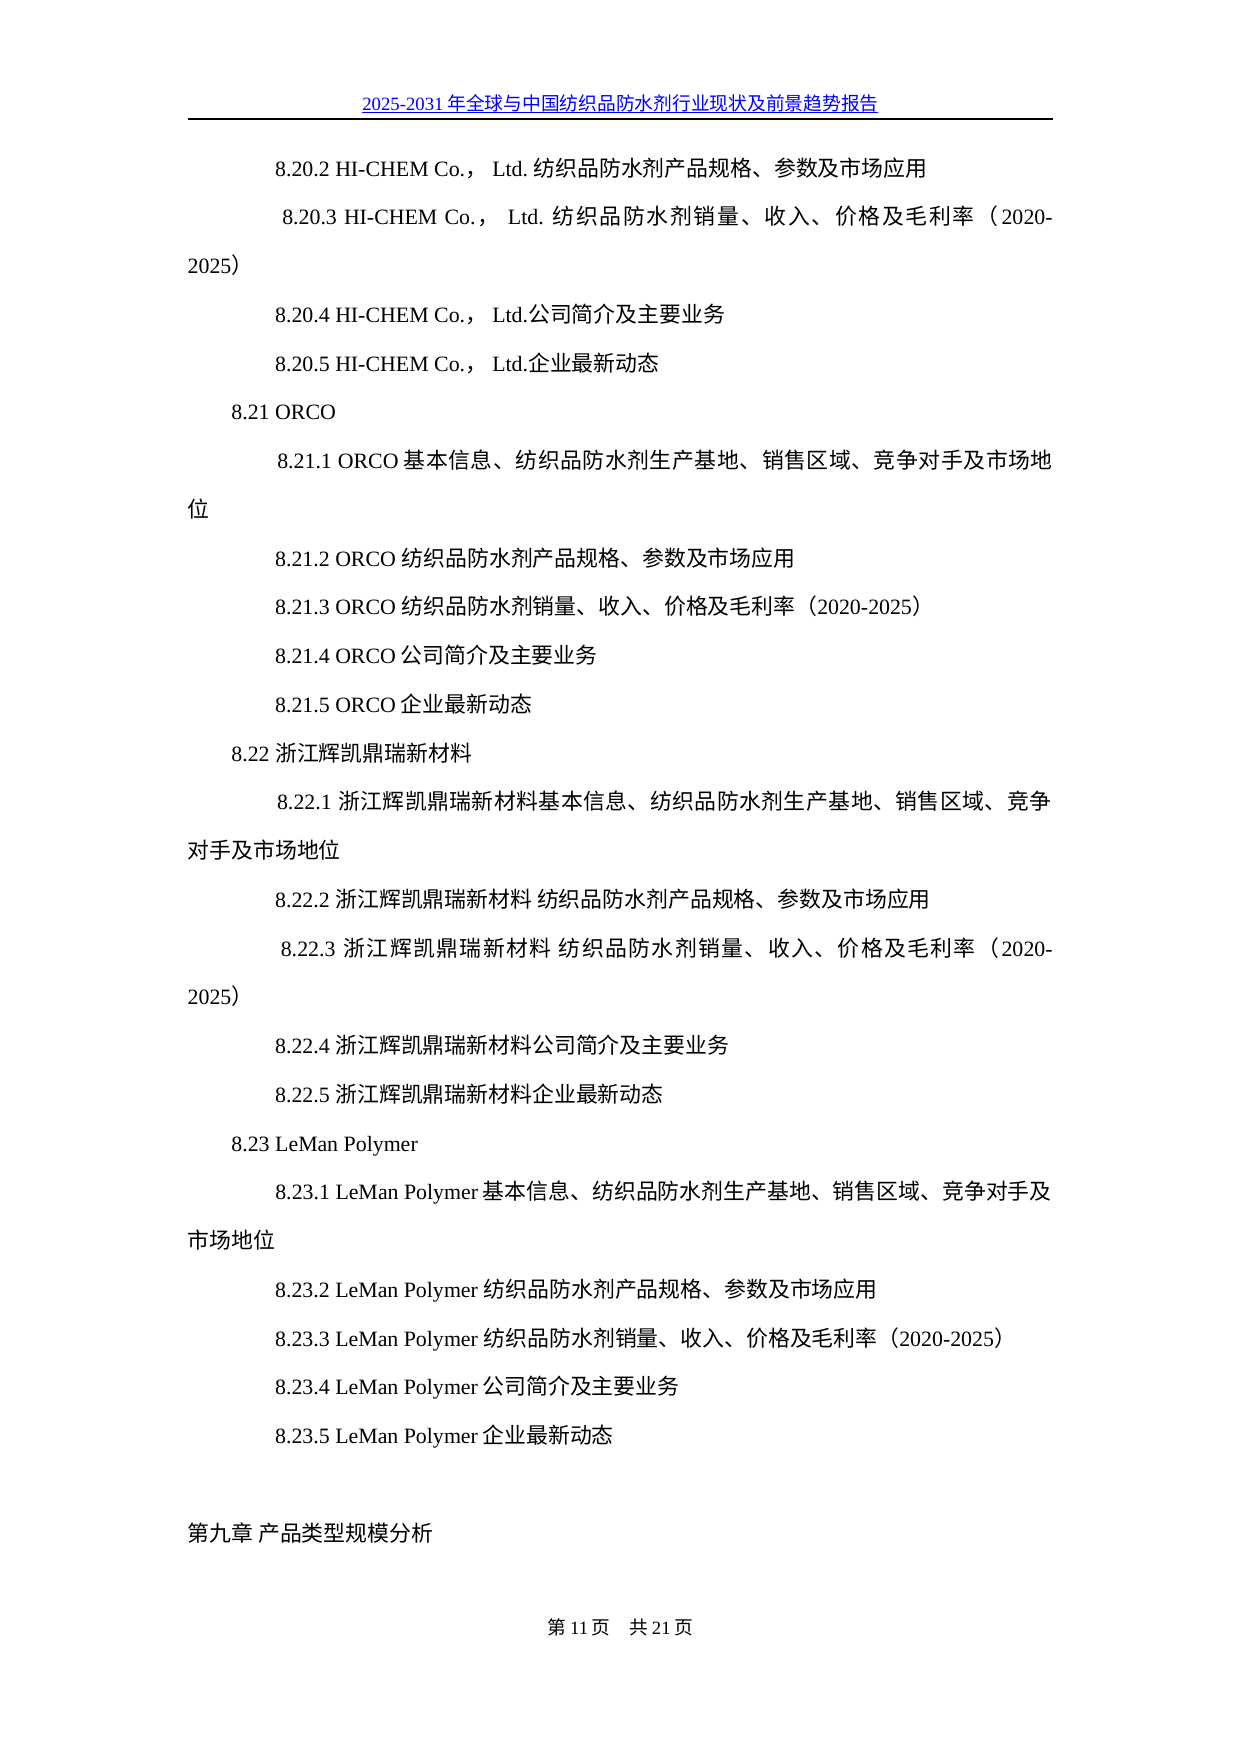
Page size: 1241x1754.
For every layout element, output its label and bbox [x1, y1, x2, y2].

text [187, 150, 1053, 1548]
